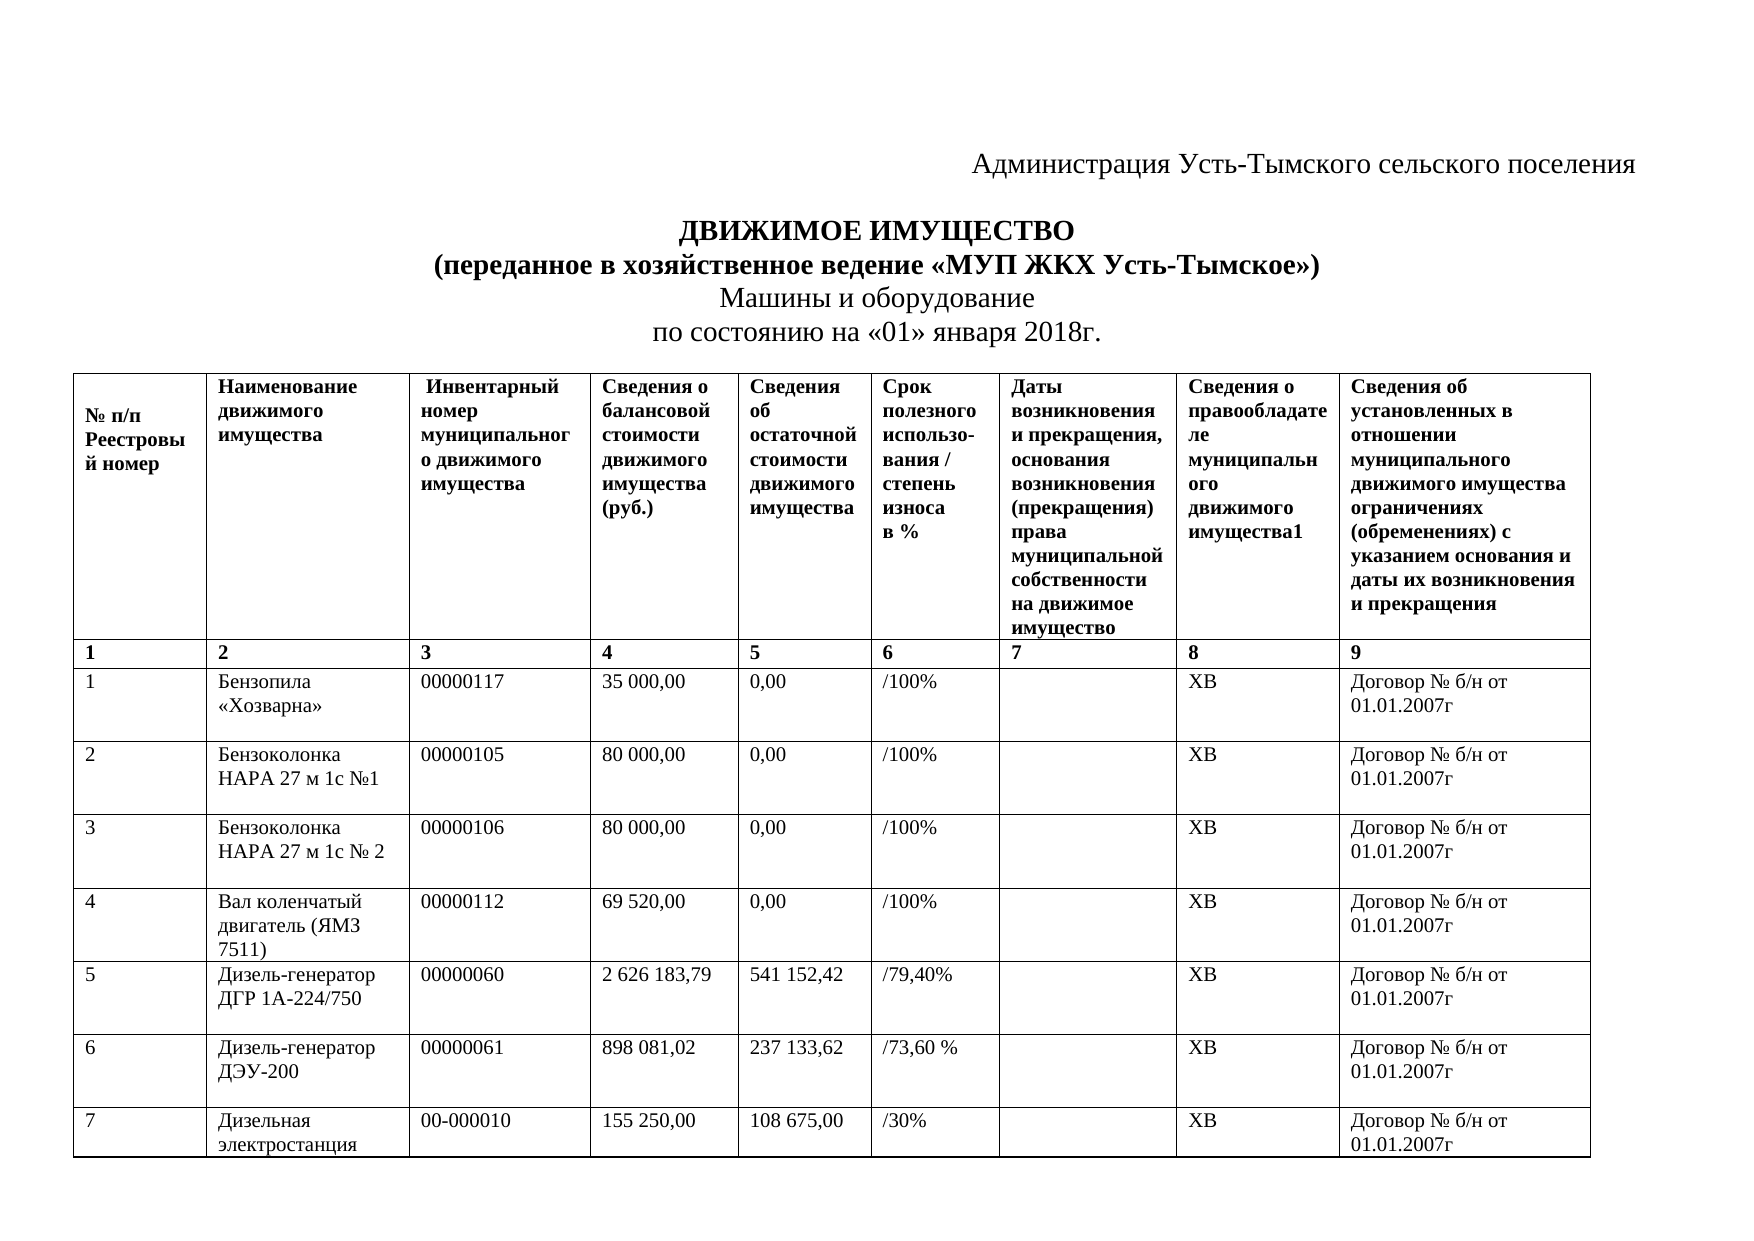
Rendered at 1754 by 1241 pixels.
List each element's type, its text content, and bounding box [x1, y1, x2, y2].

table_cell [1000, 742, 1176, 814]
table_cell [1000, 669, 1176, 741]
table_header Наименование движимого имущества [207, 374, 409, 639]
table_cell /100% [872, 742, 999, 814]
table_cell 00-000010 [410, 1108, 590, 1156]
table_cell 2 626 183,79 [591, 962, 738, 1034]
table_header Инвентарный номер муниципального движимого имущества [410, 374, 590, 639]
table_cell /100% [872, 669, 999, 741]
table_cell 0,00 [739, 815, 871, 887]
table_cell ХВ [1177, 1108, 1339, 1156]
table_cell 0,00 [739, 742, 871, 814]
text Администрация Усть-Тымского сельского поселения [118, 146, 1636, 180]
table_cell ХВ [1177, 815, 1339, 887]
table_cell ХВ [1177, 1035, 1339, 1107]
table_cell ХВ [1177, 889, 1339, 961]
table_header Сведения об установленных в отношении муниципального движимого имущества ограничениях (обременениях) с указанием основания и даты их возникновения и прекращения [1340, 374, 1590, 639]
table_cell 00000061 [410, 1035, 590, 1107]
table_cell /79,40% [872, 962, 999, 1034]
text Машины и оборудование [118, 280, 1636, 314]
table_cell 00000060 [410, 962, 590, 1034]
table_cell 00000112 [410, 889, 590, 961]
table_cell 6 [872, 640, 999, 668]
text ДВИЖИМОЕ ИМУЩЕСТВО (переданное в хозяйственное ведение «МУП ЖКХ Усть-Тымское») [118, 213, 1636, 280]
table_cell 00000117 [410, 669, 590, 741]
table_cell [207, 1108, 409, 1156]
table_cell ХВ [1177, 669, 1339, 741]
table_cell 8 [1177, 640, 1339, 668]
table_cell [1000, 1108, 1176, 1156]
table_cell 3 [410, 640, 590, 668]
table_cell 4 [74, 889, 206, 961]
table_header Сведения о балансовой стоимости движимого имущества (руб.) [591, 374, 738, 639]
table_cell 69 520,00 [591, 889, 738, 961]
table_cell [1000, 889, 1176, 961]
table_cell 80 000,00 [591, 742, 738, 814]
table_cell 237 133,62 [739, 1035, 871, 1107]
table_cell 155 250,00 [591, 1108, 738, 1156]
table_cell Вал коленчатый двигатель (ЯМЗ 7511) [207, 889, 409, 961]
text по состоянию на «01» января 2018г. [118, 314, 1636, 347]
table_cell 00000106 [410, 815, 590, 887]
table_cell [1000, 962, 1176, 1034]
table_cell 898 081,02 [591, 1035, 738, 1107]
table_header Срок полезного использо- вания / степень износа в % [872, 374, 999, 639]
table_cell 7 [74, 1108, 206, 1156]
table_header Сведения о правообладателе муниципального движимого имущества1 [1177, 374, 1339, 639]
table_cell Договор № б/н от 01.01.2007г [1340, 889, 1590, 961]
table_cell 2 [207, 640, 409, 668]
table_cell Договор № б/н от 01.01.2007г [1340, 669, 1590, 741]
table_cell 108 675,00 [739, 1108, 871, 1156]
table_cell 3 [74, 815, 206, 887]
table_cell Договор № б/н от 01.01.2007г [1340, 742, 1590, 814]
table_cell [1340, 1108, 1590, 1156]
table_cell 2 [74, 742, 206, 814]
table_cell 0,00 [739, 889, 871, 961]
table_header Даты возникновения и прекращения, основания возникновения (прекращения) права муниципальной собственности на движимое имущество [1000, 374, 1176, 639]
table_cell ХВ [1177, 742, 1339, 814]
table_cell /73,60 % [872, 1035, 999, 1107]
table_cell Бензоколонка НАРА 27 м 1с №1 [207, 742, 409, 814]
table_header Сведения об остаточной стоимости движимого имущества [739, 374, 871, 639]
table_cell /100% [872, 889, 999, 961]
table_cell 35 000,00 [591, 669, 738, 741]
table_cell ХВ [1177, 962, 1339, 1034]
table_cell 4 [591, 640, 738, 668]
table_cell Бензоколонка НАРА 27 м 1с № 2 [207, 815, 409, 887]
table_cell [1000, 1035, 1176, 1107]
table_cell Договор № б/н от 01.01.2007г [1340, 815, 1590, 887]
table_cell 1 [74, 640, 206, 668]
table_cell 541 152,42 [739, 962, 871, 1034]
table_cell 6 [74, 1035, 206, 1107]
table_cell Дизель-генератор ДЭУ-200 [207, 1035, 409, 1107]
table_cell 0,00 [739, 669, 871, 741]
table_cell 80 000,00 [591, 815, 738, 887]
table_cell 9 [1340, 640, 1590, 668]
table_cell Договор № б/н от 01.01.2007г [1340, 1035, 1590, 1107]
table_cell /30% [872, 1108, 999, 1156]
table_cell 1 [74, 669, 206, 741]
table_cell 5 [74, 962, 206, 1034]
table_cell [1000, 815, 1176, 887]
table_cell Бензопила «Хозварна» [207, 669, 409, 741]
table_cell Договор № б/н от 01.01.2007г [1340, 962, 1590, 1034]
table_cell Дизель-генератор ДГР 1А-224/750 [207, 962, 409, 1034]
table_header № п/п Реестровый номер [74, 374, 206, 639]
table_cell 5 [739, 640, 871, 668]
table_cell 00000105 [410, 742, 590, 814]
table_cell /100% [872, 815, 999, 887]
table_cell 7 [1000, 640, 1176, 668]
